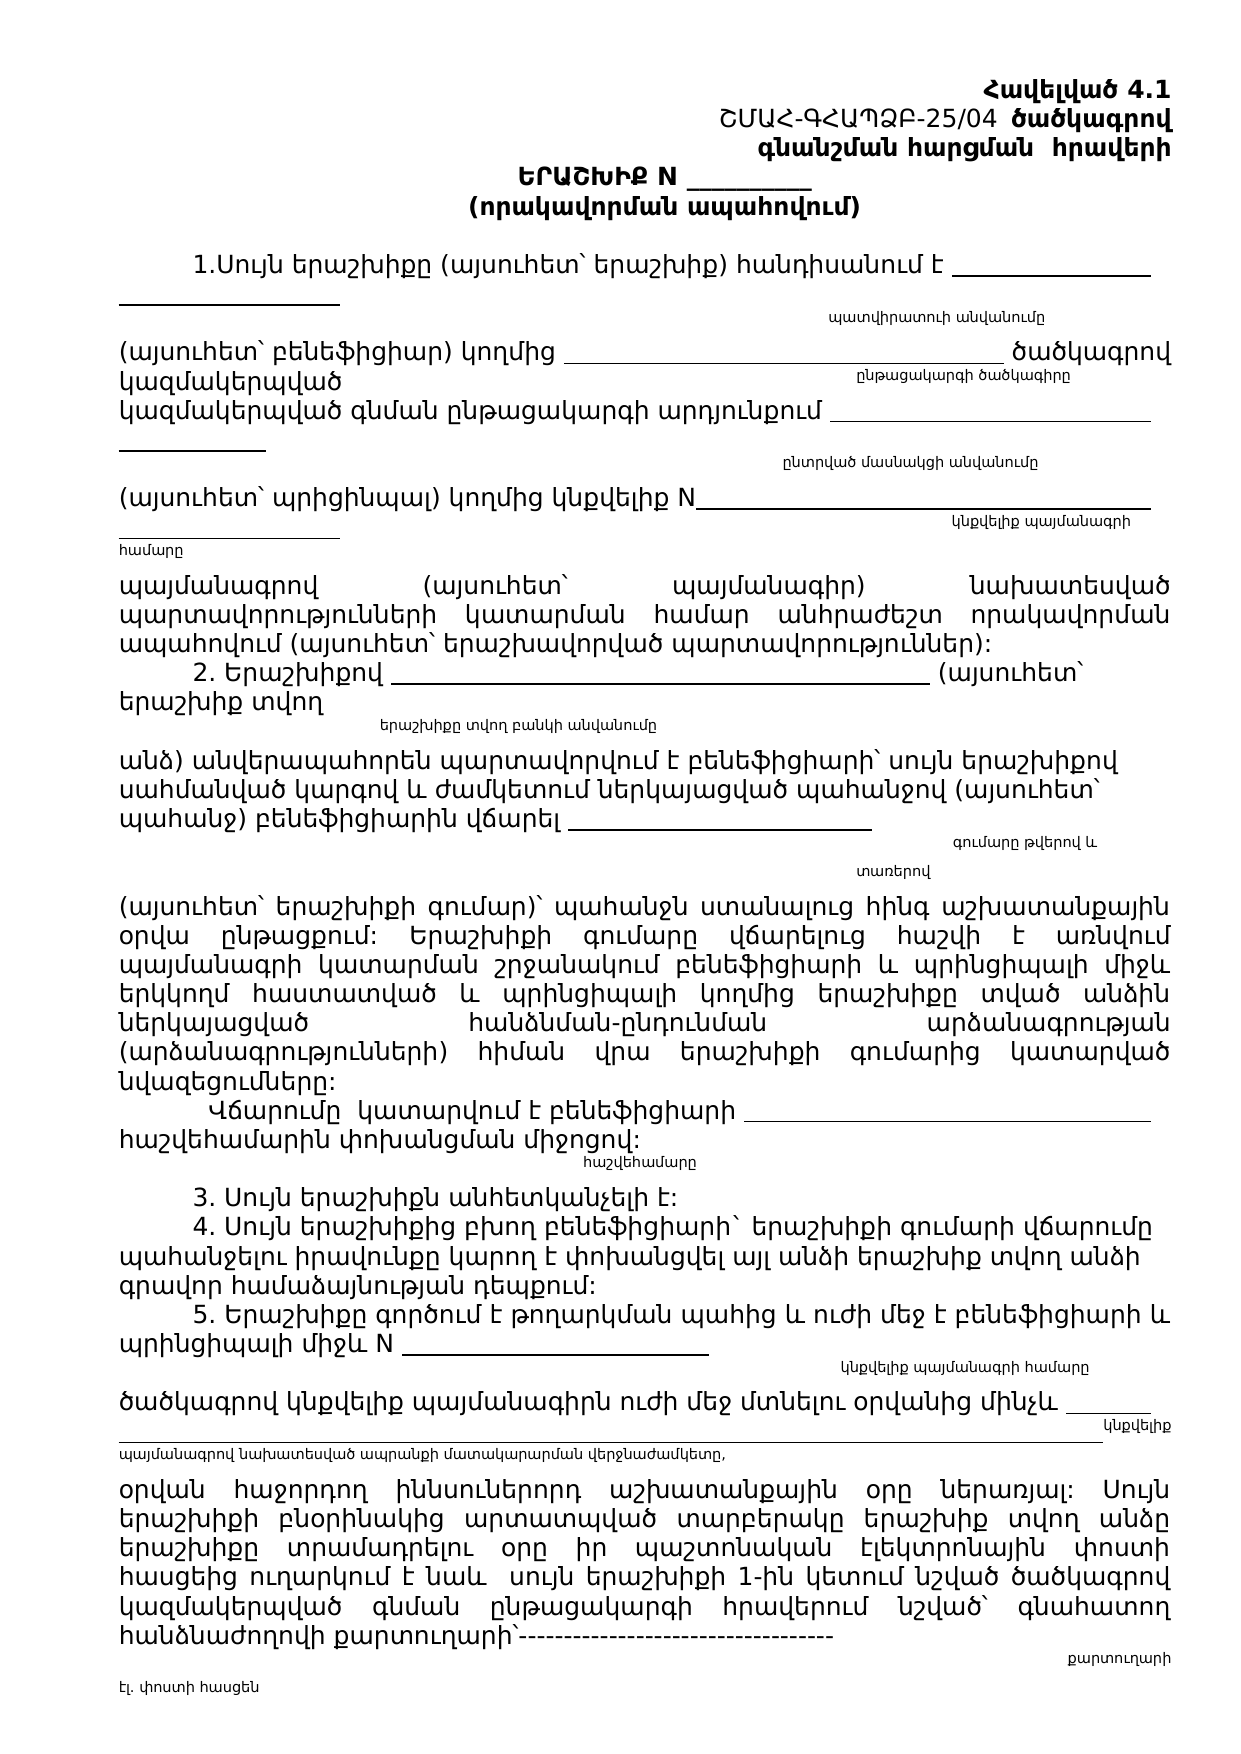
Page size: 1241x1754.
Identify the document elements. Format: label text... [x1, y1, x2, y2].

text (այսուհետ՝ պրիցինպալ) կողմից կնքվելիք N կնքվելիք պայմանագրի համարը [118, 483, 1171, 571]
text հաշվեհամարը [192, 1154, 1171, 1183]
text (այսուհետ՝ երաշխիքի գումար)՝ պահանջն ստանալուց հինգ աշխատանքային օրվա ընթացքում: Երաշխիքի գումարը վճարելուց հաշվի է առնվում պայմանագրի կատարման շրջանակում բենեֆիցիարի և պրինցիպալի միջև երկկողմ հաստատված և պրինցիպալի կողմից երաշխիքը տված անձին ներկայացված հանձնման-ընդունման արձանագրության (արձանագրությունների) հիման վրա երաշխիքի գումարից կատարված նվազեցումները: [118, 892, 1171, 1096]
text 3. Սույն երաշխիքն անհետկանչելի է: [118, 1183, 1171, 1212]
text 1.Սույն երաշխիքը (այսուհետ՝ երաշխիք) հանդիսանում է [118, 250, 1171, 308]
text Վճարումը կատարվում է բենեֆիցիարի հաշվեհամարին փոխանցման միջոցով: [118, 1096, 1171, 1154]
text կազմակերպված գնման ընթացակարգի արդյունքում [118, 396, 1171, 454]
text գնանշման հարցման հրավերի [118, 133, 1171, 162]
text 4. Սույն երաշխիքից բխող բենեֆիցիարի` երաշխիքի գումարի վճարումը պահանջելու իրավունքը կարող է փոխանցվել այլ անձի երաշխիք տվող անձի գրավոր համաձայնության դեպքում: [118, 1212, 1171, 1300]
list օրվան հաջորդող իննսուներորդ աշխատանքային օրը ներառյալ: Սույն երաշխիքի բնօրինակից արտատպված տարբերակը երաշխիք տվող անձը երաշխիքը տրամադրելու օրը իր պաշտոնական էլեկտրոնային փոստի հասցեից ուղարկում է նաև սույն երաշխիքի 1-ին կետում նշված ծածկագրով կազմակերպված գնման ընթացակարգի հրավերում նշված՝ գնահատող հանձնաժողովի քարտուղարի՝----------------------------------- [118, 1475, 1171, 1650]
text (այսուհետ՝ բենեֆիցիար) կողմից ծածկագրով կազմակերպված ընթացակարգի ծածկագիրը [118, 337, 1171, 396]
text գումարը թվերով և տառերով [856, 833, 1171, 892]
text ԵՐԱՇԽԻՔ N __________ [118, 162, 1171, 192]
text Հավելված 4.1 [118, 75, 1171, 104]
text ՇՄԱՀ-ԳՀԱՊՁԲ-25/04 ծածկագրով [118, 104, 1171, 133]
text (որակավորման ապահովում) [118, 192, 1171, 221]
text պատվիրատուի անվանումը [708, 308, 1171, 337]
list քարտուղարի էլ. փոստի հասցեն [118, 1650, 1171, 1708]
text երաշխիքը տվող բանկի անվանումը [118, 717, 1171, 746]
text պայմանագրով (այսուհետ՝ պայմանագիր) նախատեսված պարտավորությունների կատարման համար անհրաժեշտ որակավորման ապահովում (այսուհետ՝ երաշխավորված պարտավորություններ): [118, 571, 1171, 658]
text անձ) անվերապահորեն պարտավորվում է բենեֆիցիարի՝ սույն երաշխիքով սահմանված կարգով և ժամկետում ներկայացված պահանջով (այսուհետ՝ պահանջ) բենեֆիցիարին վճարել [118, 746, 1171, 833]
text 5. Երաշխիքը գործում է թողարկման պահից և ուժի մեջ է բենեֆիցիարի և պրինցիպալի միջև N [118, 1300, 1171, 1358]
list ծածկագրով կնքվելիք պայմանագիրն ուժի մեջ մտնելու օրվանից մինչև կնքվելիք պայմանագրով նախատեսված ապրանքի մատակարարման վերջնաժամկետը, [118, 1387, 1171, 1475]
text ընտրված մասնակցի անվանումը [118, 454, 1171, 483]
text կնքվելիք պայմանագրի համարը [118, 1358, 1171, 1387]
text 2. Երաշխիքով (այսուհետ՝ երաշխիք տվող [118, 658, 1171, 717]
